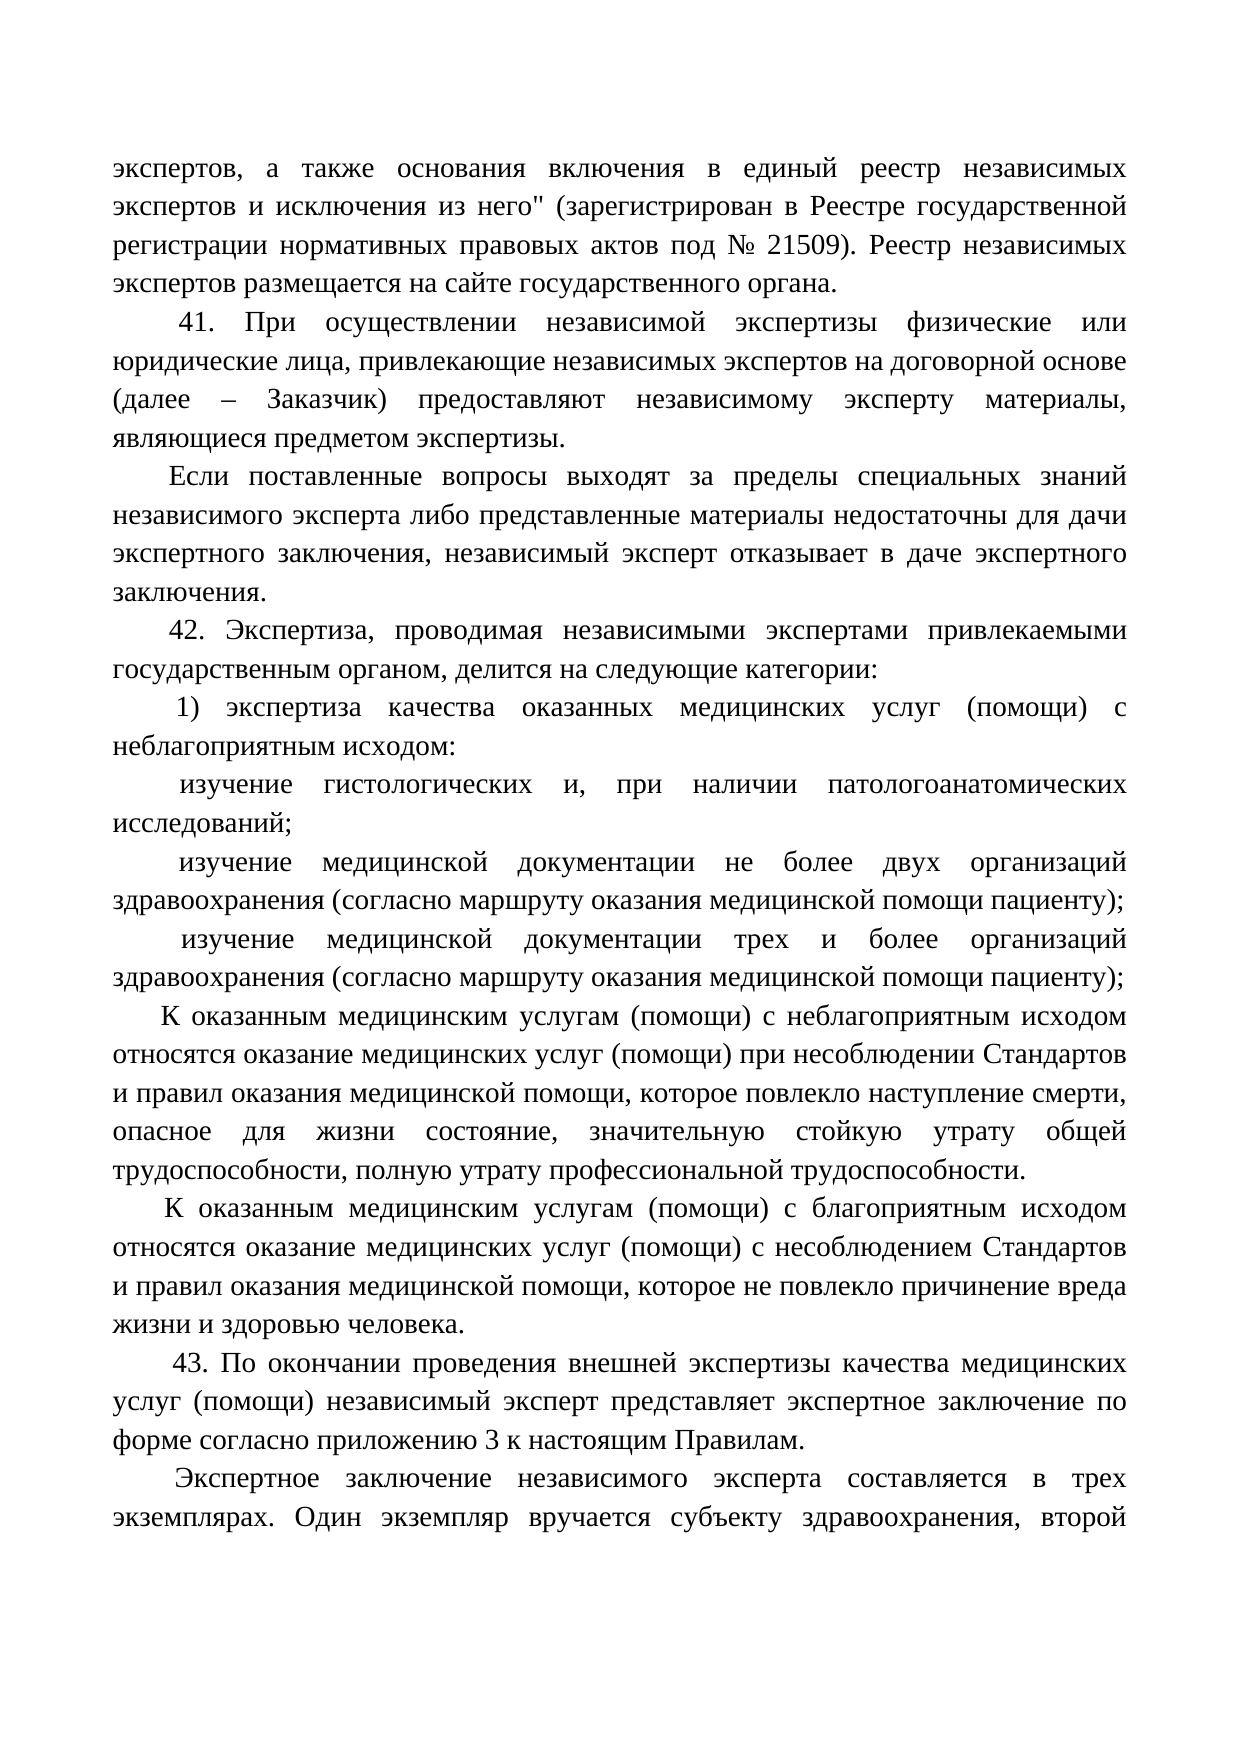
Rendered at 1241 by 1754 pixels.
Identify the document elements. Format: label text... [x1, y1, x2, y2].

text К оказанным медицинским услугам (помощи) с неблагоприятным исходом относятся оказание медицинских услуг (помощи) при несоблюдении Стандартов и правил оказания медицинской помощи, которое повлекло наступление смерти, опасное для жизни состояние, значительную стойкую утрату общей трудоспособности, полную утрату профессиональной трудоспособности. [112, 998, 1128, 1186]
text изучение гистологических и, при наличии патологоанатомических исследований; [112, 767, 1128, 839]
text изучение медицинской документации трех и более организаций здравоохранения (согласно маршруту оказания медицинской помощи пациенту); [112, 921, 1128, 993]
text 42. Экспертиза, проводимая независимыми экспертами привлекаемыми государственным органом, делится на следующие категории: [112, 612, 1128, 684]
text изучение медицинской документации не более двух организаций здравоохранения (согласно маршруту оказания медицинской помощи пациенту); [112, 844, 1128, 916]
text Если поставленные вопросы выходят за пределы специальных знаний независимого эксперта либо представленные материалы недостаточны для дачи экспертного заключения, независимый эксперт отказывает в даче экспертного заключения. [112, 458, 1128, 607]
text 43. По окончании проведения внешней экспертизы качества медицинских услуг (помощи) независимый эксперт представляет экспертное заключение по форме согласно приложению 3 к настоящим Правилам. [112, 1345, 1128, 1455]
text 41. При осуществлении независимой экспертизы физические или юридические лица, привлекающие независимых экспертов на договорной основе (далее – Заказчик) предоставляют независимому эксперту материалы, являющиеся предметом экспертизы. [112, 304, 1128, 453]
text 1) экспертиза качества оказанных медицинских услуг (помощи) с неблагоприятным исходом: [112, 689, 1128, 762]
text К оказанным медицинским услугам (помощи) с благоприятным исходом относятся оказание медицинских услуг (помощи) с несоблюдением Стандартов и правил оказания медицинской помощи, которое не повлекло причинение вреда жизни и здоровью человека. [112, 1191, 1128, 1340]
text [112, 1460, 1128, 1532]
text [112, 150, 1128, 299]
